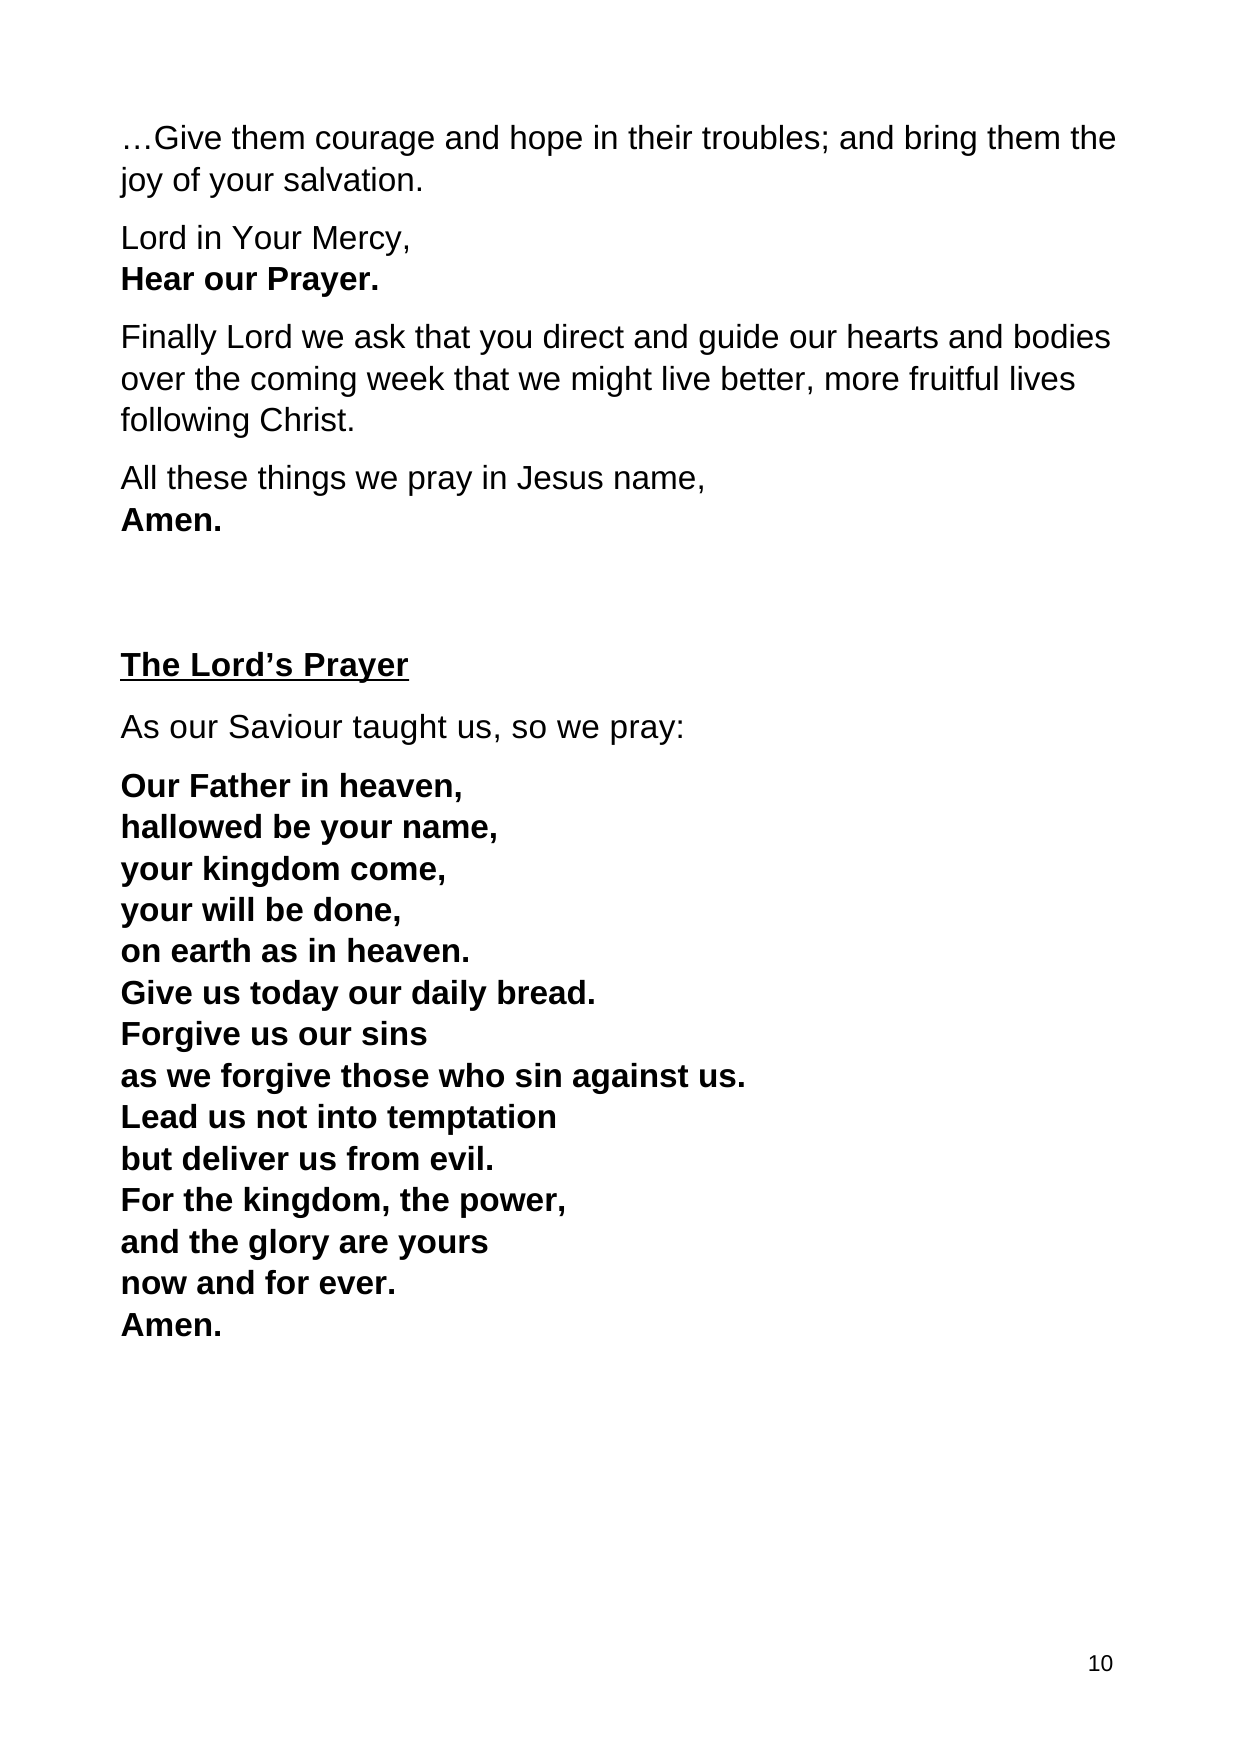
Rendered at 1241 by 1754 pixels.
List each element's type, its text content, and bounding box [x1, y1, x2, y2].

text Our Father in heaven, hallowed be your name, your kingdom come, your will be done, on earth as in heaven. Give us today our daily bread. Forgive us our sins as we forgive those who sin against us. Lead us not into temptation but deliver us from evil. For the kingdom, the power, and the glory are yours now and for ever. Amen. [120, 766, 1124, 1343]
text Finally Lord we ask that you direct and guide our hearts and bodies over the coming week that we might live better, more fruitful lives following Christ. [120, 317, 1124, 439]
text All these things we pray in Jesus name, Amen. [120, 458, 1124, 568]
text …Give them courage and hope in their troubles; and bring them the joy of your salvation. [120, 118, 1124, 198]
text Lord in Your Mercy, Hear our Prayer. [120, 218, 1124, 298]
text The Lord’s Prayer As our Saviour taught us, so we pray: [120, 645, 1124, 746]
